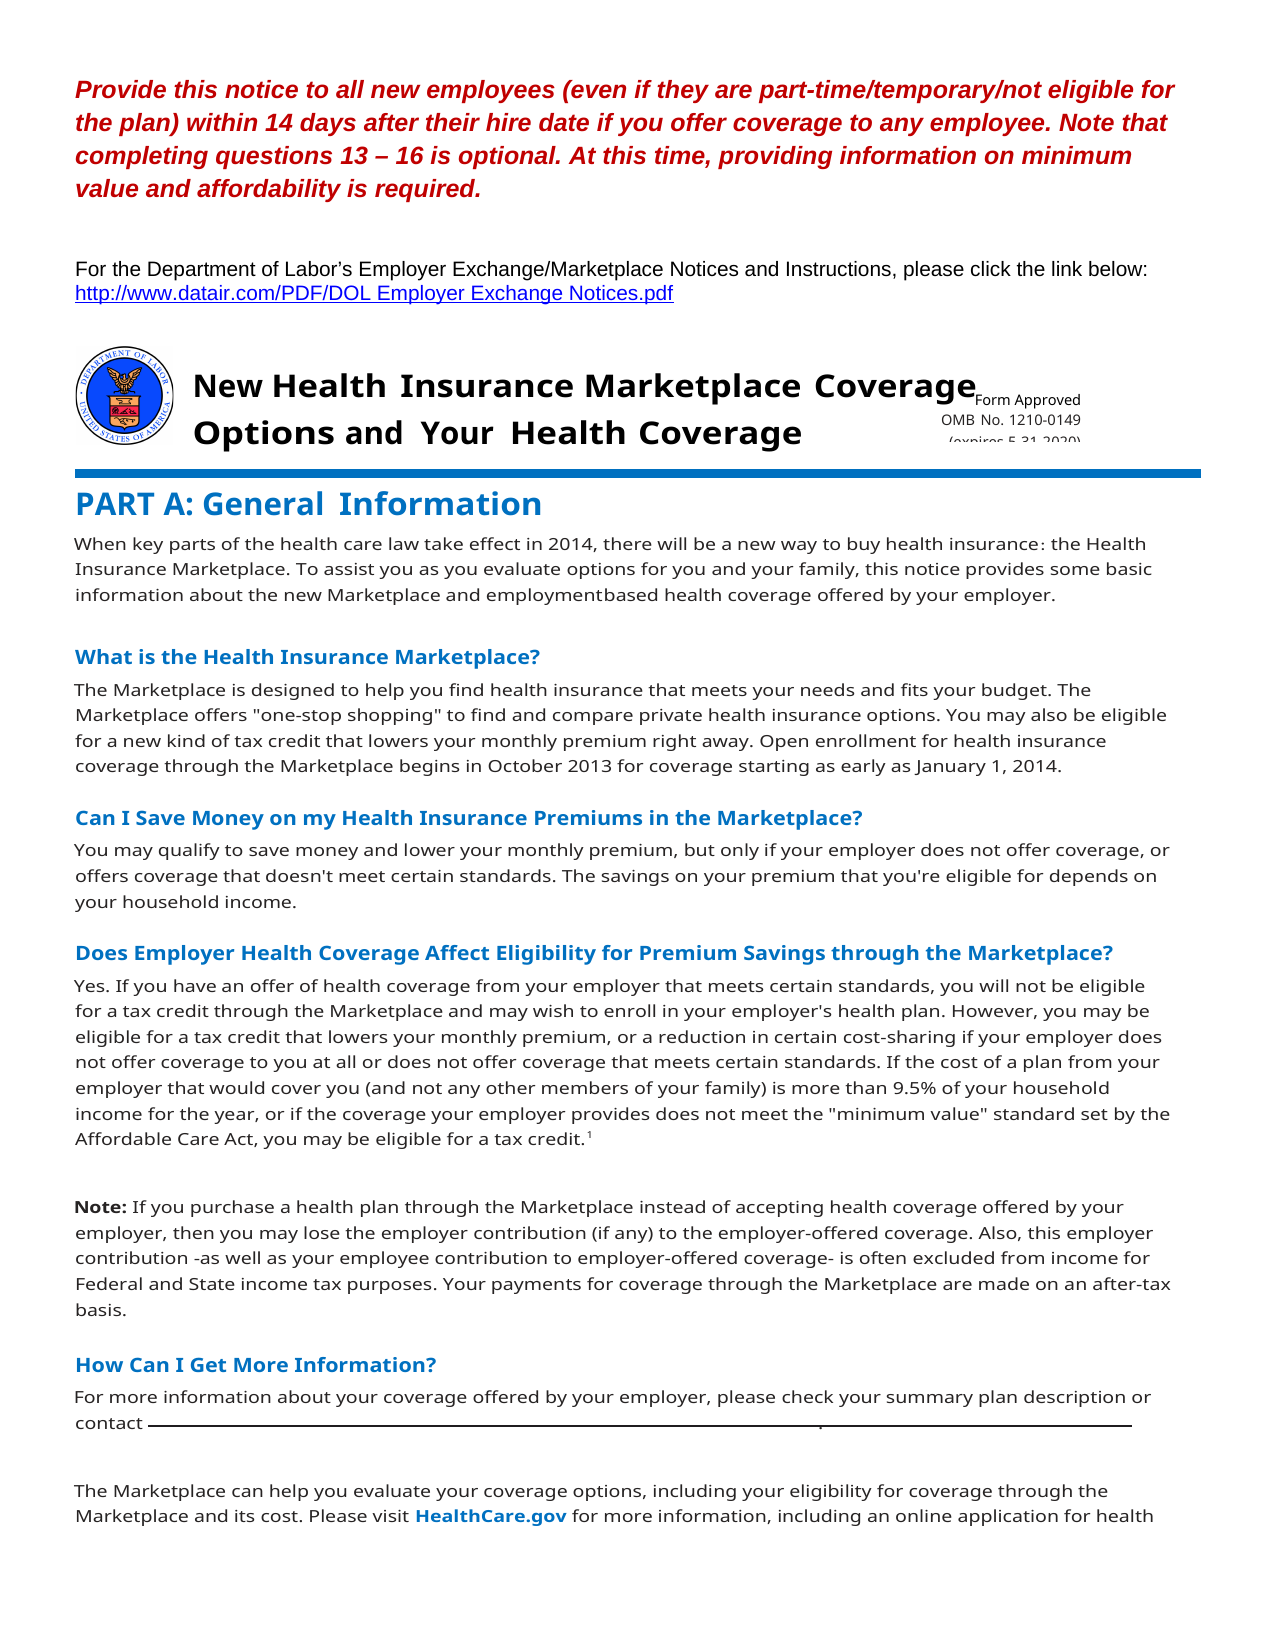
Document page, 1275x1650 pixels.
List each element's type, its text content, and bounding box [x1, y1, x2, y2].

text For more information about your coverage offered by your employer, please check your summary plan description or contact . [73, 1386, 1174, 1434]
text You may qualify to save money and lower your monthly premium, but only if your employer does not offer coverage, or offers coverage that doesn't meet certain standards. The savings on your premium that you're eligible for depends on your household income. [73, 839, 1174, 913]
text Options and Your Health Coverage [75, 407, 1200, 454]
text What is the Health Insurance Marketplace? [75, 643, 1202, 670]
text Yes. If you have an offer of health coverage from your employer that meets certain standards, you will not be eligible for a tax credit through the Marketplace and may wish to enroll in your employer's health plan. However, you may be eligible for a tax credit that lowers your monthly premium, or a reduction in certain cost-sharing if your employer does not offer coverage to you at all or does not offer coverage that meets certain standards. If the cost of a plan from your employer that would cover you (and not any other members of your family) is more than 9.5% of your household income for the year, or if the coverage your employer provides does not meet the "minimum value" standard set by the Affordable Care Act, you may be eligible for a tax credit.1 [73, 974, 1174, 1151]
text For the Department of Labor’s Employer Exchange/Marketplace Notices and Instructions, please click the link below: [75, 257, 1200, 281]
text When key parts of the health care law take effect in 2014, there will be a new way to buy health insurance: the Health Insurance Marketplace. To assist you as you evaluate options for you and your family, this notice provides some basic information about the new Marketplace and employment­based health coverage offered by your employer. [73, 532, 1174, 606]
text PART A: General Information [75, 481, 1202, 524]
text http://www.datair.com/PDF/DOL Employer Exchange Notices.pdf [75, 281, 1200, 304]
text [73, 1479, 1174, 1528]
text New Health Insurance Marketplace Coverage [174, 364, 1200, 407]
text Note: If you purchase a health plan through the Marketplace instead of accepting health coverage offered by your employer, then you may lose the employer contribution (if any) to the employer-offered coverage. Also, this employer contribution -as well as your employee contribution to employer-offered coverage- is often excluded from income for Federal and State income tax purposes. Your payments for coverage through the Marketplace are made on an after-tax basis. [73, 1196, 1174, 1321]
text The Marketplace is designed to help you find health insurance that meets your needs and fits your budget. The Marketplace offers "one-stop shopping" to find and compare private health insurance options. You may also be eligible for a new kind of tax credit that lowers your monthly premium right away. Open enrollment for health insurance coverage through the Marketplace begins in October 2013 for coverage starting as early as January 1, 2014. [73, 678, 1174, 778]
text Does Employer Health Coverage Affect Eligibility for Premium Savings through the Marketplace? [75, 939, 1202, 966]
text How Can I Get More Information? [75, 1351, 1202, 1378]
text Can I Save Money on my Health Insurance Premiums in the Marketplace? [75, 804, 1202, 831]
text Provide this notice to all new employees (even if they are part-time/temporary/not eligible for the plan) within 14 days after their hire date if you offer coverage to any employee. Note that completing questions 13 – 16 is optional. At this time, providing information on minimum value and affordability is required. [75, 75, 1200, 203]
